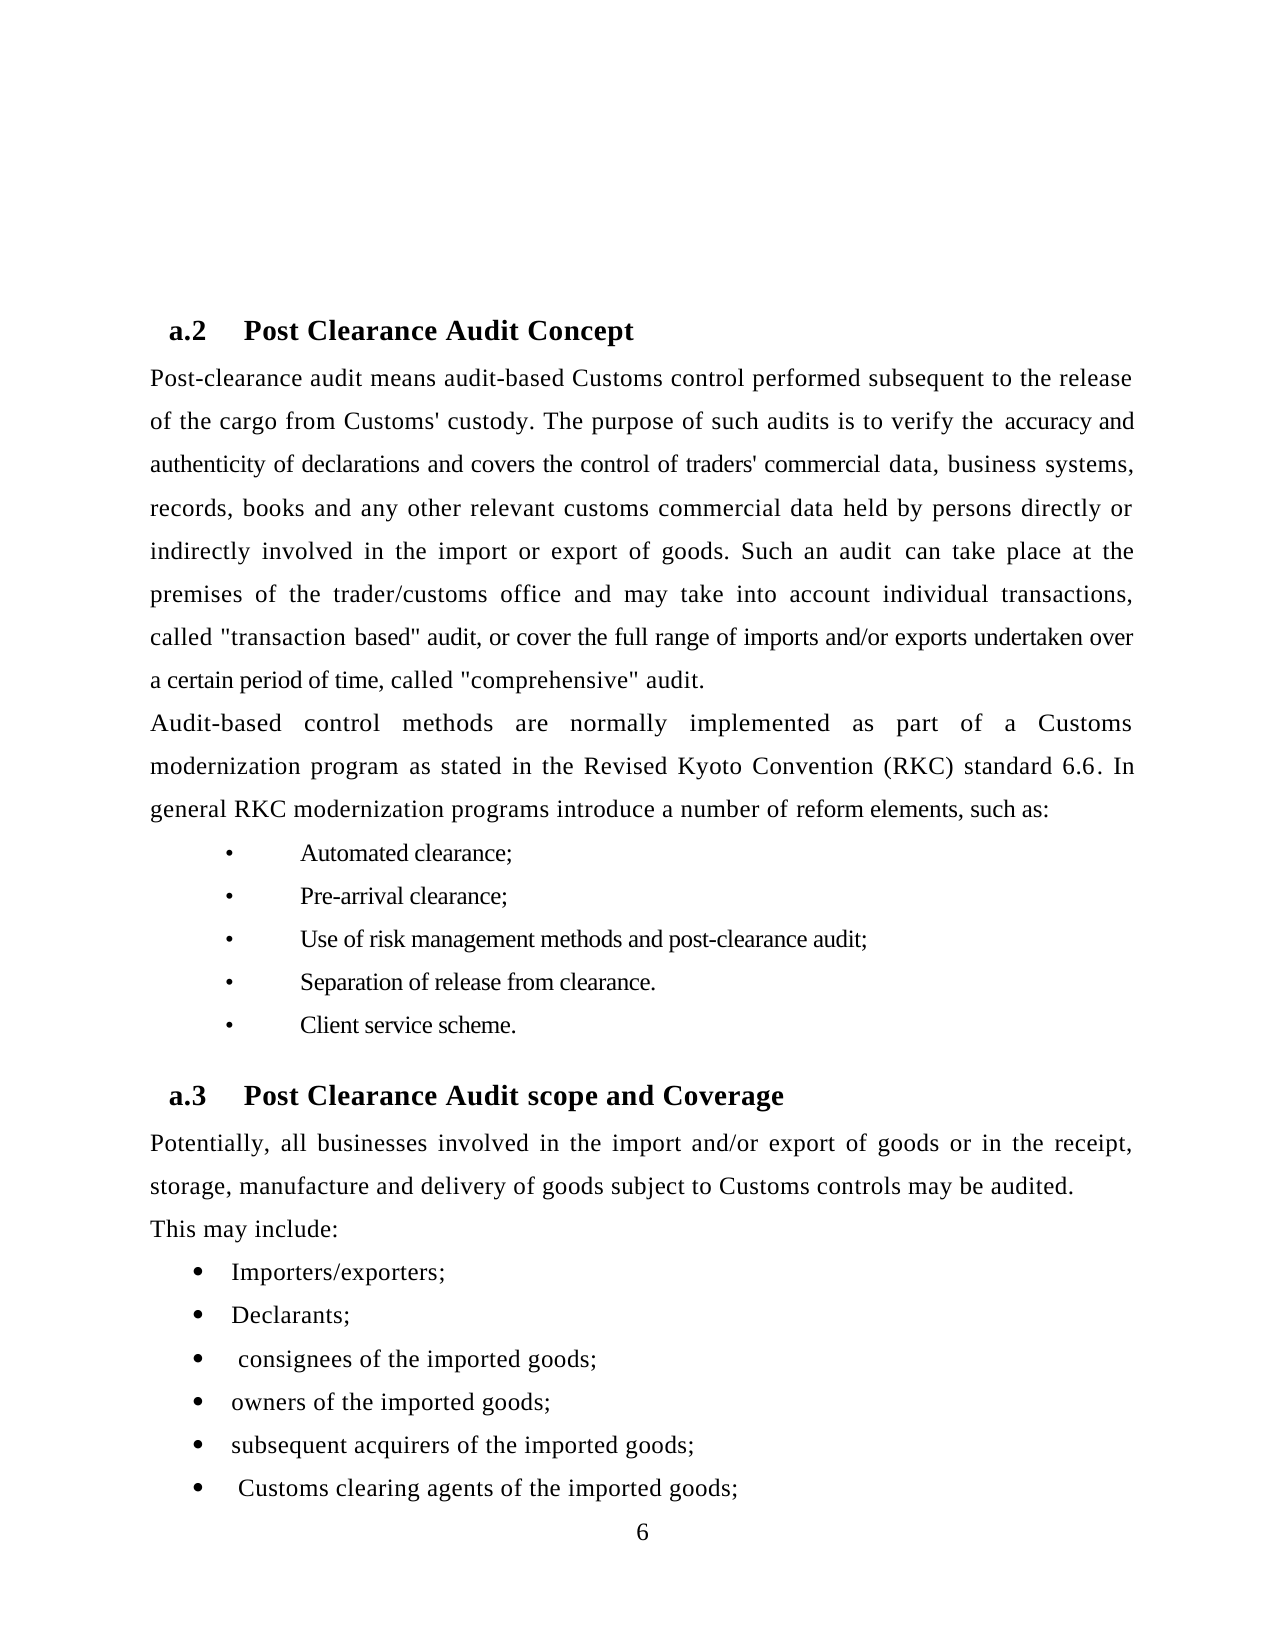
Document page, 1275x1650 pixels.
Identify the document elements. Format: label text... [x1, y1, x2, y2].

list Customs clearing agents of the imported goods; [194, 1473, 1134, 1502]
list Use of risk management methods and post-clearance audit; [225, 924, 1134, 953]
list Separation of release from clearance. [225, 967, 1134, 996]
list Pre-arrival clearance; [225, 881, 1134, 909]
list subsequent acquirers of the imported goods; [194, 1430, 1134, 1459]
list Client service scheme. [225, 1010, 1134, 1039]
list consignees of the imported goods; [194, 1344, 1134, 1372]
list Automated clearance; [225, 838, 1134, 866]
subtitle Post Clearance Audit Concept [169, 313, 1134, 347]
text Audit-based control methods are normally implemented as part of a Customs modernization program as stated in the Revised Kyoto Convention (RKC) standard 6.6. In general RKC modernization programs introduce a number of reform elements, such as: [150, 708, 1134, 823]
list Importers/exporters; [194, 1257, 1134, 1286]
text This may include: [150, 1214, 1134, 1243]
text Potentially, all businesses involved in the import and/or export of goods or in the receipt, storage, manufacture and delivery of goods subject to Customs controls may be audited. [150, 1128, 1134, 1200]
list Declarants; [194, 1301, 1134, 1329]
subtitle Post Clearance Audit scope and Coverage [169, 1078, 1134, 1111]
list owners of the imported goods; [194, 1387, 1134, 1416]
text Post-clearance audit means audit-based Customs control performed subsequent to the release of the cargo from Customs' custody. The purpose of such audits is to verify the accuracy and authenticity of declarations and covers the control of traders' commercial data, business systems, records, books and any other relevant customs commercial data held by persons directly or indirectly involved in the import or export of goods. Such an audit can take place at the premises of the trader/customs office and may take into account individual transactions, called "transaction based" audit, or cover the full range of imports and/or exports undertaken over a certain period of time, called "comprehensive" audit. [150, 363, 1134, 694]
